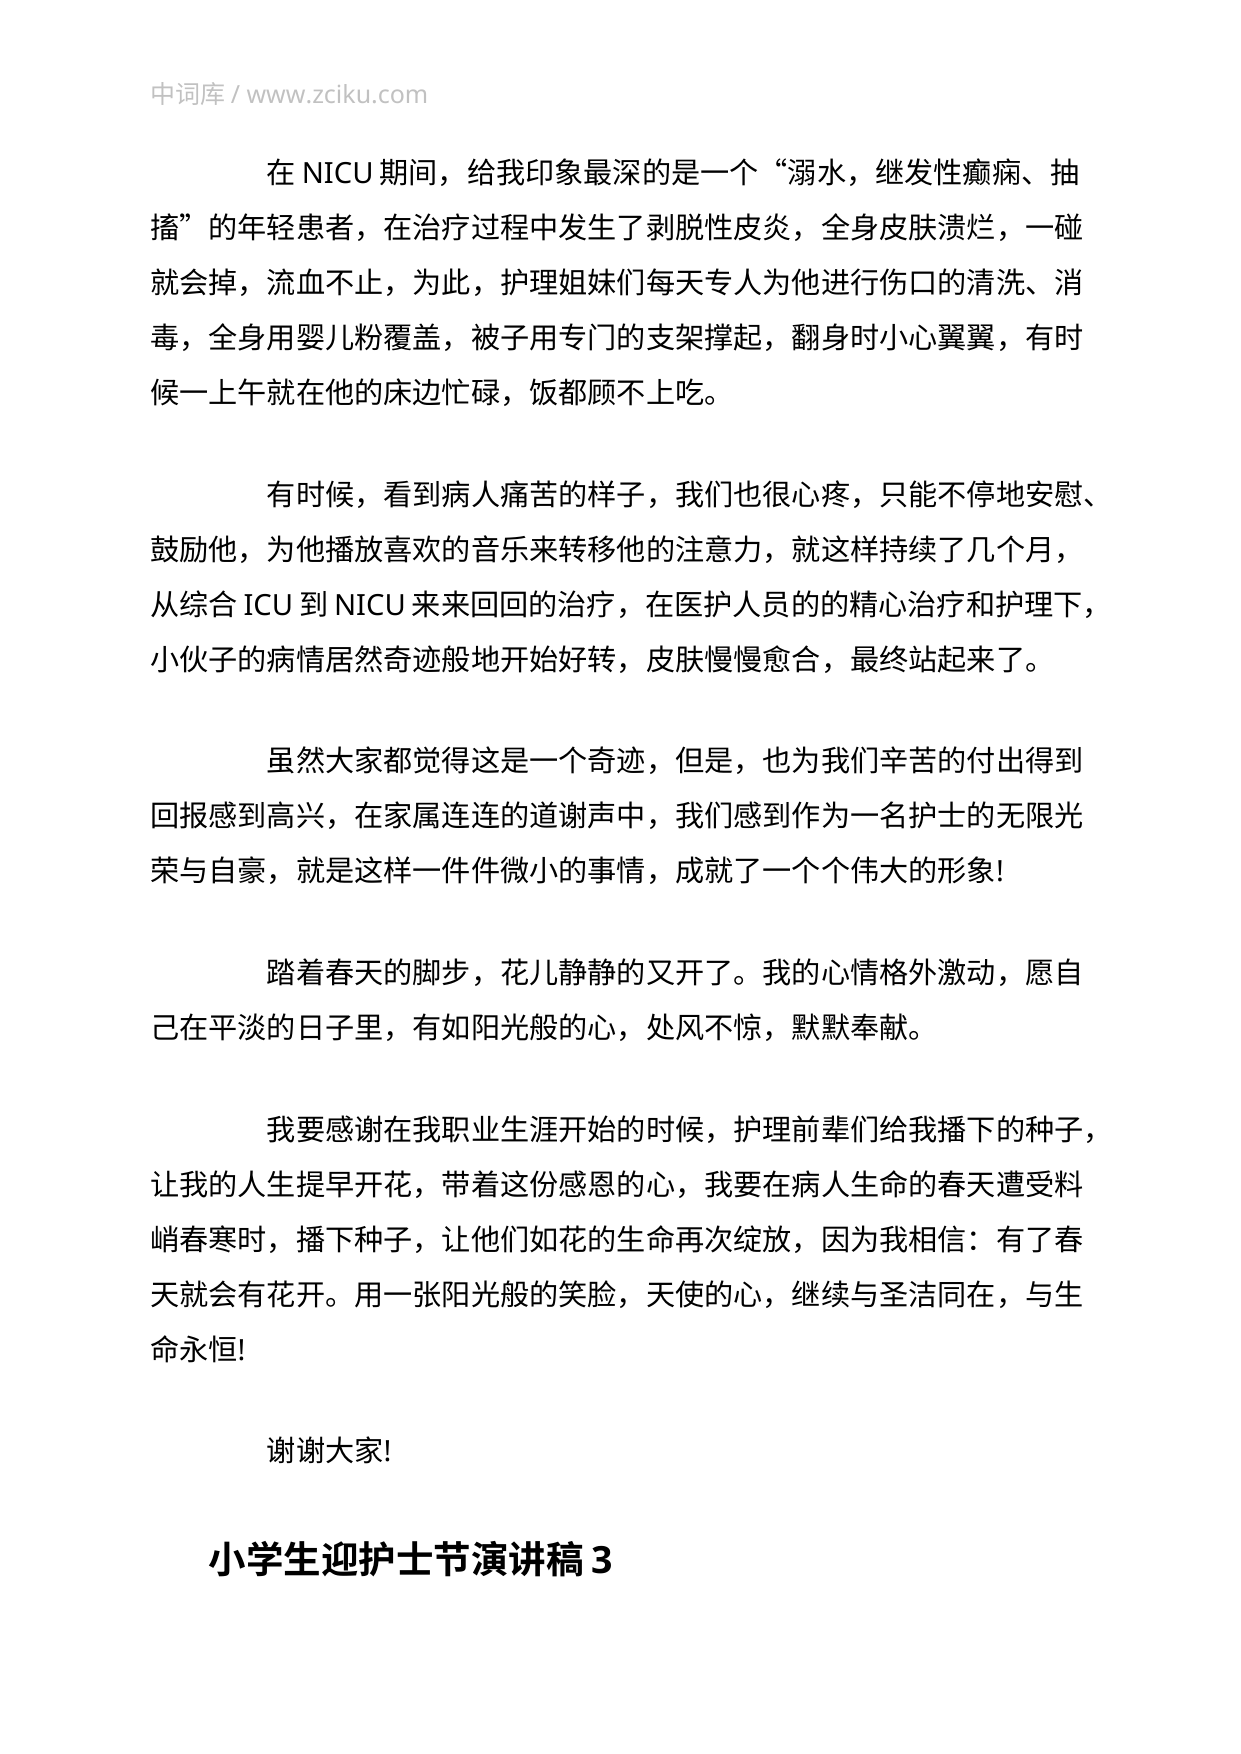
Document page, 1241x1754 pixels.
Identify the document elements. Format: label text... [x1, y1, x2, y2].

text 在NICU期间，给我印象最深的是一个“溺水，继发性癫痫、抽搐”的年轻患者，在治疗过程中发生了剥脱性皮炎，全身皮肤溃烂，一碰就会掉，流血不止，为此，护理姐妹们每天专人为他进行伤口的清洗、消毒，全身用婴儿粉覆盖，被子用专门的支架撑起，翻身时小心翼翼，有时候一上午就在他的床边忙碌，饭都顾不上吃。 [150, 150, 1090, 412]
text 虽然大家都觉得这是一个奇迹，但是，也为我们辛苦的付出得到回报感到高兴，在家属连连的道谢声中，我们感到作为一名护士的无限光荣与自豪，就是这样一件件微小的事情，成就了一个个伟大的形象! [150, 738, 1090, 890]
text 我要感谢在我职业生涯开始的时候，护理前辈们给我播下的种子，让我的人生提早开花，带着这份感恩的心，我要在病人生命的春天遭受料峭春寒时，播下种子，让他们如花的生命再次绽放，因为我相信：有了春天就会有花开。用一张阳光般的笑脸，天使的心，继续与圣洁同在，与生命永恒! [150, 1106, 1090, 1368]
text 有时候，看到病人痛苦的样子，我们也很心疼，只能不停地安慰、鼓励他，为他播放喜欢的音乐来转移他的注意力，就这样持续了几个月，从综合ICU到NICU来来回回的治疗，在医护人员的的精心治疗和护理下，小伙子的病情居然奇迹般地开始好转，皮肤慢慢愈合，最终站起来了。 [150, 471, 1090, 678]
text 谢谢大家! [150, 1428, 1090, 1470]
text 踏着春天的脚步，花儿静静的又开了。我的心情格外激动，愿自己在平淡的日子里，有如阳光般的心，处风不惊，默默奉献。 [150, 950, 1090, 1047]
text 小学生迎护士节演讲稿3 [150, 1530, 1090, 1584]
